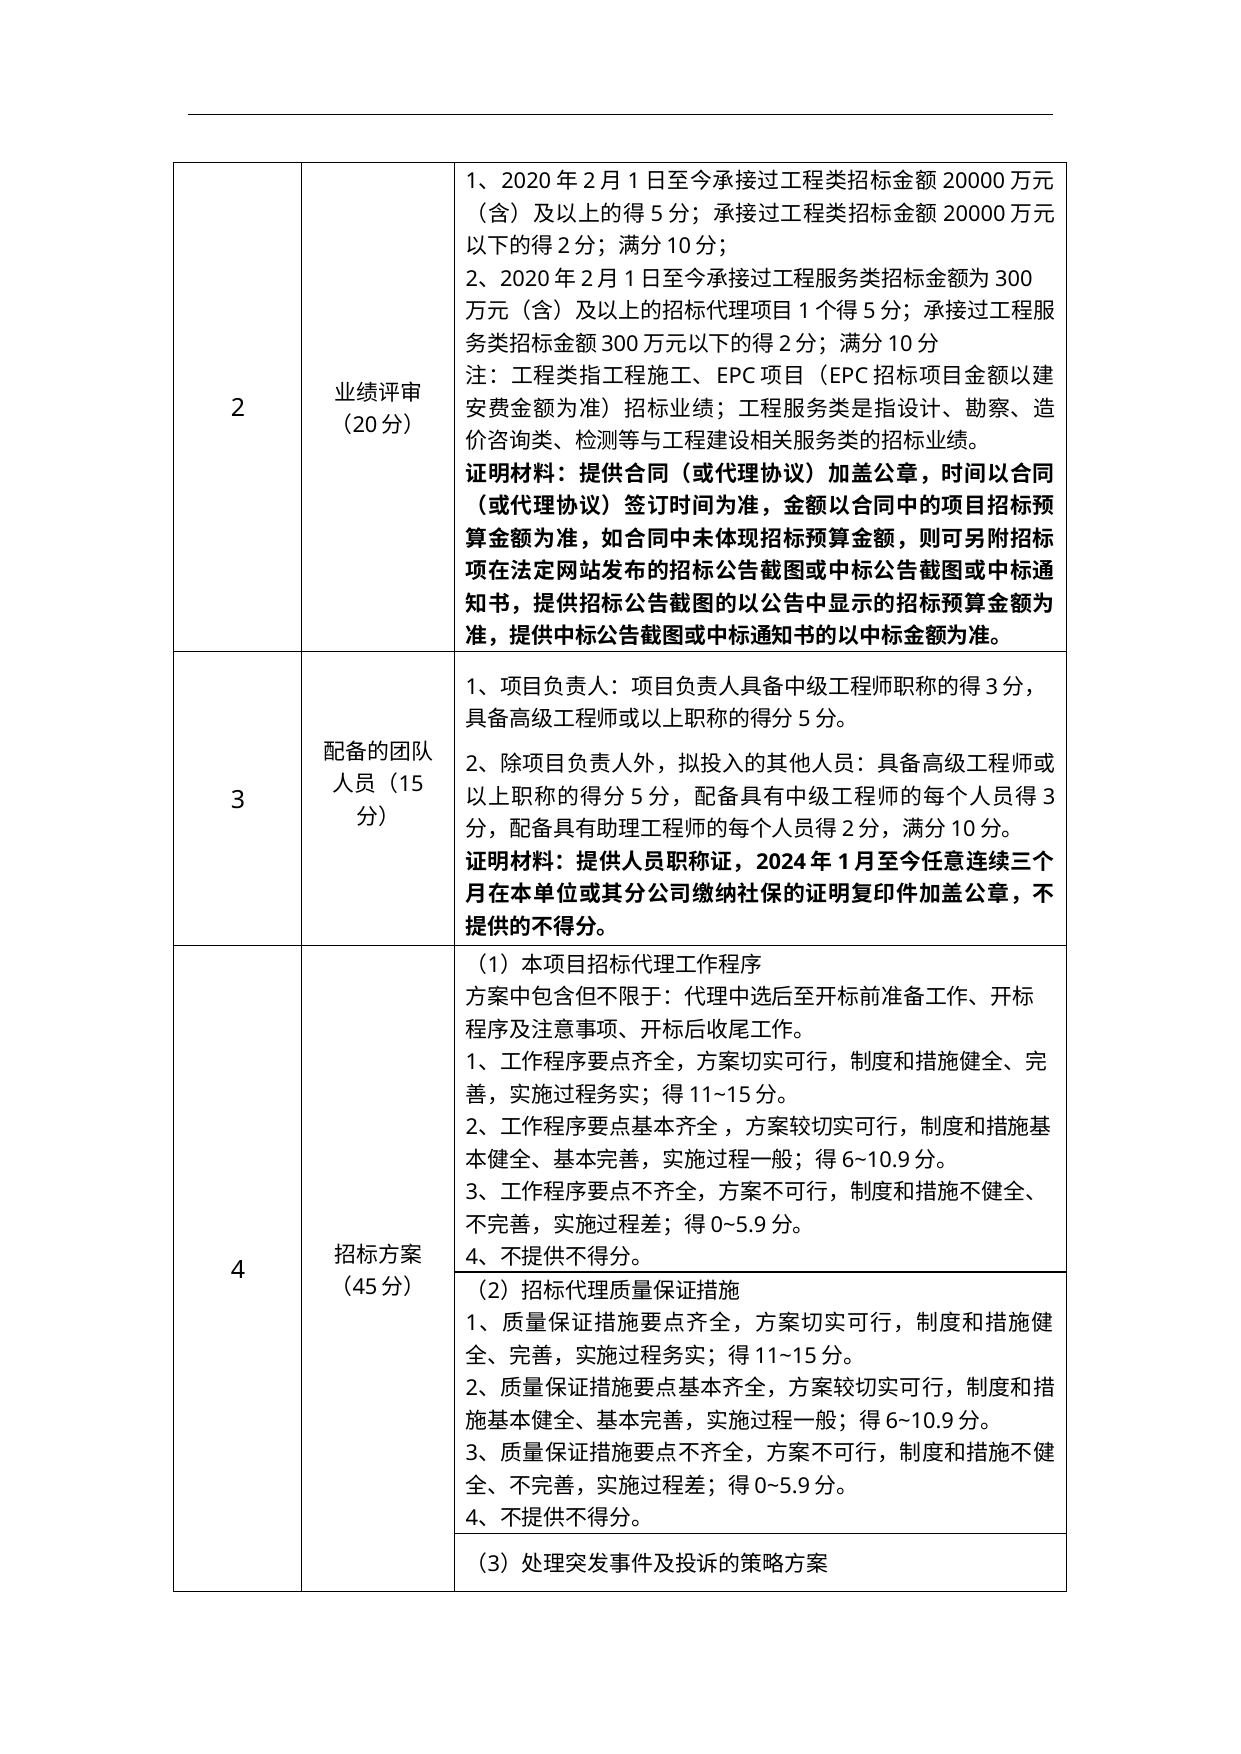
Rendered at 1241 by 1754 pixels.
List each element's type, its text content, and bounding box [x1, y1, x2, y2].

table_cell （2）招标代理质量保证措施 1、质量保证措施要点齐全，方案切实可行，制度和措施健全、完善，实施过程务实；得11~15分。 2、质量保证措施要点基本齐全，方案较切实可行，制度和措施基本健全、基本完善，实施过程一般；得6~10.9分。 3、质量保证措施要点不齐全，方案不可行，制度和措施不健全、不完善，实施过程差；得0~5.9分。 4、不提供不得分。 [455, 1273, 1066, 1532]
table_cell 配备的团队人员（15分） [302, 652, 454, 945]
table_cell 4 [174, 946, 301, 1591]
table_cell 业绩评审 （20分） [302, 163, 454, 651]
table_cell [455, 1534, 1066, 1591]
table_cell 1、2020年2月1日至今承接过工程类招标金额20000万元（含）及以上的得5分；承接过工程类招标金额20000万元以下的得2分；满分10分； 2、2020年2月1日至今承接过工程服务类招标金额为300万元（含）及以上的招标代理项目1个得5分；承接过工程服务类招标金额300万元以下的得2分；满分10分 注：工程类指工程施工、EPC项目（EPC招标项目金额以建安费金额为准）招标业绩；工程服务类是指设计、勘察、造价咨询类、检测等与工程建设相关服务类的招标业绩。 证明材料：提供合同（或代理协议）加盖公章，时间以合同（或代理协议）签订时间为准，金额以合同中的项目招标预算金额为准，如合同中未体现招标预算金额，则可另附招标项在法定网站发布的招标公告截图或中标公告截图或中标通知书，提供招标公告截图的以公告中显示的招标预算金额为准，提供中标公告截图或中标通知书的以中标金额为准。 [455, 163, 1066, 651]
table_cell （1）本项目招标代理工作程序 方案中包含但不限于：代理中选后至开标前准备工作、开标程序及注意事项、开标后收尾工作。 1、工作程序要点齐全，方案切实可行，制度和措施健全、完善，实施过程务实；得11~15分。 2、工作程序要点基本齐全 ，方案较切实可行，制度和措施基本健全、基本完善，实施过程一般；得6~10.9分。 3、工作程序要点不齐全，方案不可行，制度和措施不健全、不完善，实施过程差；得0~5.9分。 4、不提供不得分。 [455, 946, 1066, 1271]
table_cell 1、项目负责人：项目负责人具备中级工程师职称的得3分，具备高级工程师或以上职称的得分5分。 2、除项目负责人外，拟投入的其他人员：具备高级工程师或以上职称的得分5分，配备具有中级工程师的每个人员得3分，配备具有助理工程师的每个人员得2分，满分10分。 证明材料：提供人员职称证，2024年1月至今任意连续三个月在本单位或其分公司缴纳社保的证明复印件加盖公章，不提供的不得分。 [455, 652, 1066, 945]
table_cell 2 [174, 163, 301, 651]
table_cell 招标方案 （45分） [302, 946, 454, 1591]
table_cell 3 [174, 652, 301, 945]
